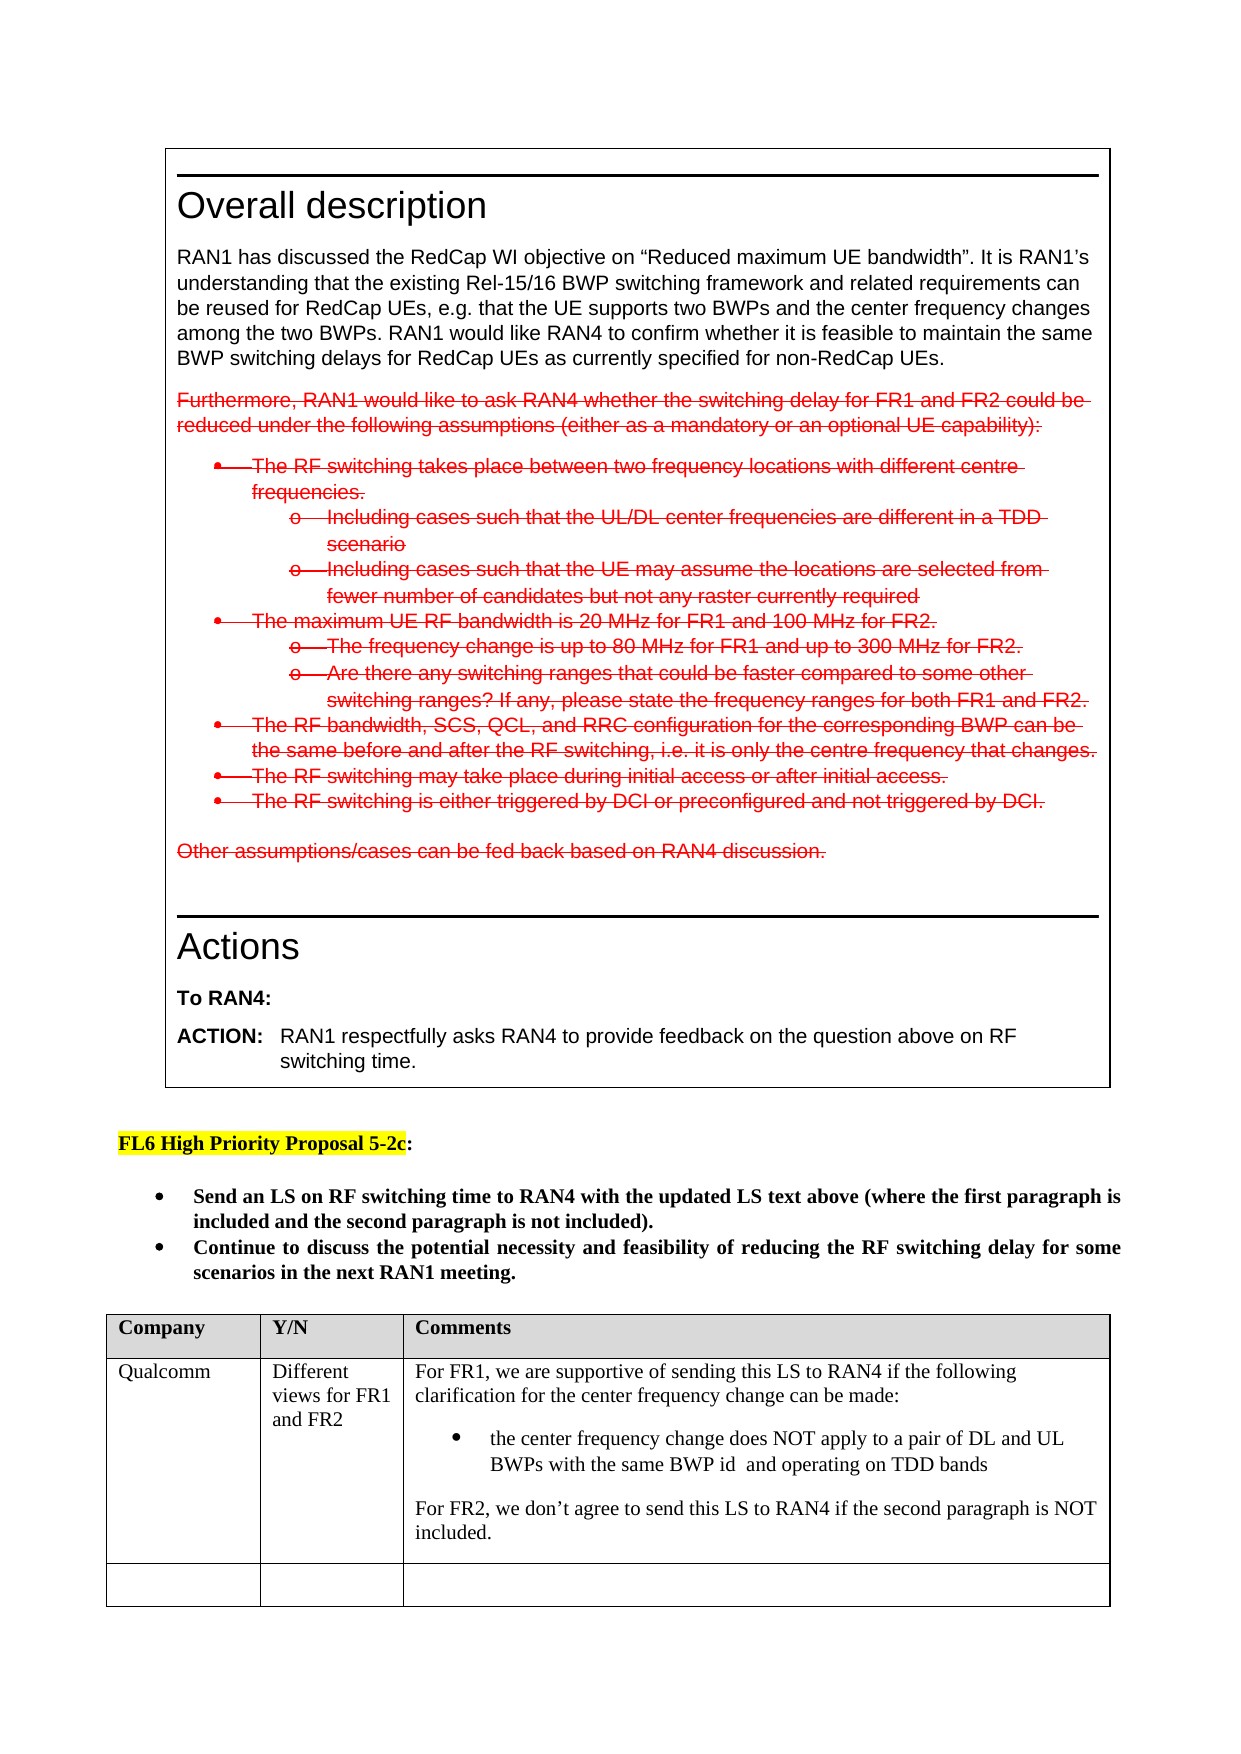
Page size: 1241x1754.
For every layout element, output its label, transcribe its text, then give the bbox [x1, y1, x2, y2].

table_header Comments [404, 1315, 1109, 1358]
list Send an LS on RF switching time to RAN4 with the updated LS text above (where the first paragraph is included and the second paragraph is not included). [156, 1184, 1122, 1233]
table_cell Different views for FR1 and FR2 [261, 1359, 403, 1562]
text FL6 High Priority Proposal 5-2c: [406, 1131, 1122, 1155]
table_header Y/N [261, 1315, 403, 1358]
table_cell Qualcomm [107, 1359, 260, 1562]
table_cell For FR1, we are supportive of sending this LS to RAN4 if the following clarification for the center frequency change can be made: the center frequency change does NOT apply to a pair of DL and UL BWPs with the same BWP id and operating on TDD bands For FR2, we don’t agree to send this LS to RAN4 if the second paragraph is NOT included. [404, 1359, 1109, 1562]
table_cell [261, 1564, 403, 1606]
list Continue to discuss the potential necessity and feasibility of reducing the RF switching delay for some scenarios in the next RAN1 meeting. [156, 1235, 1122, 1284]
table_header Company [107, 1315, 260, 1358]
table_header Overall description RAN1 has discussed the RedCap WI objective on “Reduced maximum UE bandwidth”. It is RAN1’s understanding that the existing Rel-15/16 BWP switching framework and related requirements can be reused for RedCap UEs, e.g. that the UE supports two BWPs and the center frequency changes among the two BWPs. RAN1 would like RAN4 to confirm whether it is feasible to maintain the same BWP switching delays for RedCap UEs as currently specified for non-RedCap UEs. Furthermore, RAN1 would like to ask RAN4 whether the switching delay for FR1 and FR2 could be reduced under the following assumptions (either as a mandatory or an optional UE capability): The RF switching takes place between two frequency locations with different centre frequencies. Including cases such that the UL/DL center frequencies are different in a TDD scenario Including cases such that the UE may assume the locations are selected from fewer number of candidates but not any raster currently required The maximum UE RF bandwidth is 20 MHz for FR1 and 100 MHz for FR2. The frequency change is up to 80 MHz for FR1 and up to 300 MHz for FR2. Are there any switching ranges that could be faster compared to some other switching ranges? If any, please state the frequency ranges for both FR1 and FR2. The RF bandwidth, SCS, QCL, and RRC configuration for the corresponding BWP can be the same before and after the RF switching, i.e. it is only the centre frequency that changes. The RF switching may take place during initial access or after initial access. The RF switching is either triggered by DCI or preconfigured and not triggered by DCI. Other assumptions/cases can be fed back based on RAN4 discussion. Actions To RAN4: ACTION: RAN1 respectfully asks RAN4 to provide feedback on the question above on RF switching time. [166, 149, 1109, 1087]
table_cell [404, 1564, 1109, 1606]
table_cell [107, 1564, 260, 1606]
